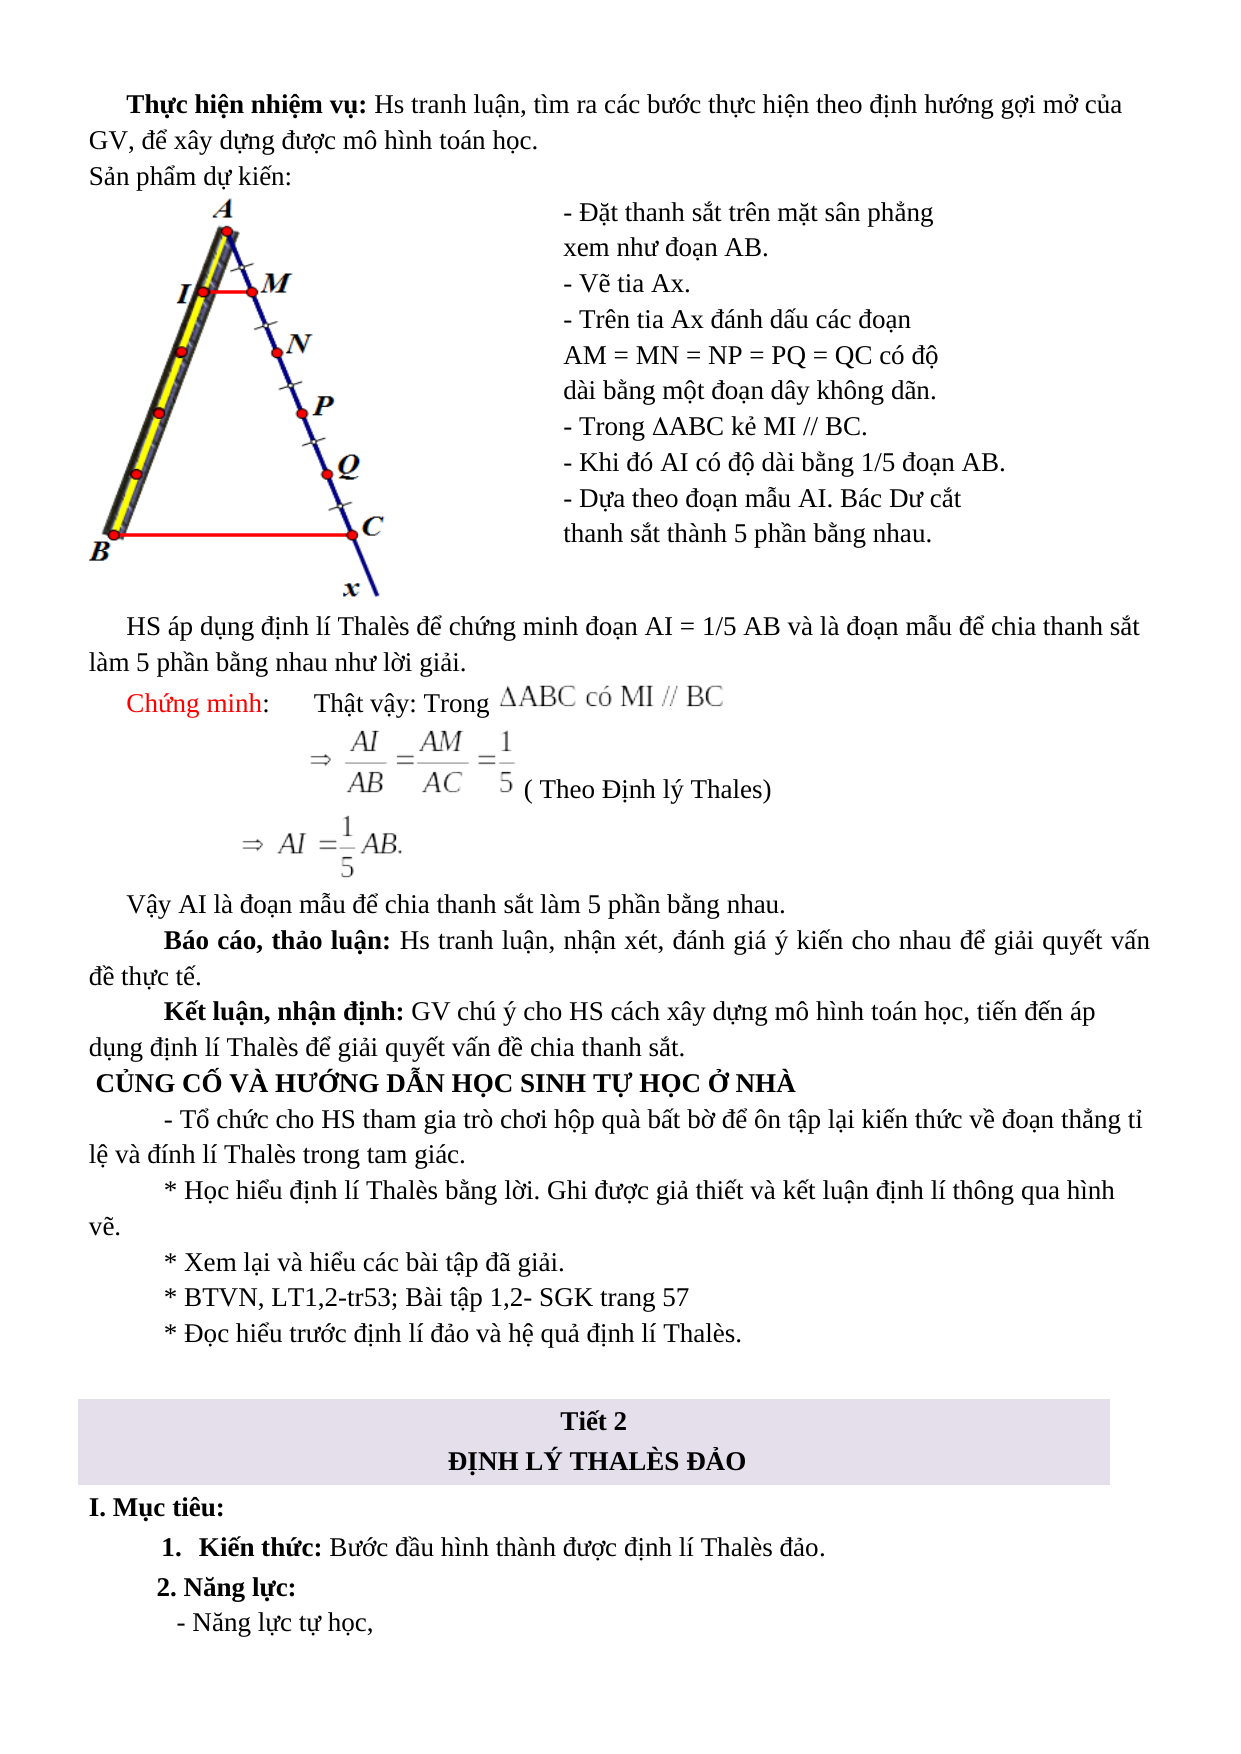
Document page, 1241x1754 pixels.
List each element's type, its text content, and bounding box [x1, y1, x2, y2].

text - Tổ chức cho HS tham gia trò chơi hộp quà bất bờ để ôn tập lại kiến thức về đoạn thẳng tỉ lệ và đính lí Thalès trong tam giác. [89, 1103, 1152, 1169]
text HS áp dụng định lí Thalès để chứng minh đoạn AI = 1/5 AB và là đoạn mẫu để chia thanh sắt làm 5 phần bằng nhau như lời giải. [89, 610, 1152, 677]
text Thực hiện nhiệm vụ: Hs tranh luận, tìm ra các bước thực hiện theo định hướng gợi mở của GV, để xây dựng được mô hình toán học. [89, 89, 1152, 156]
text Kết luận, nhận định: GV chú ý cho HS cách xây dựng mô hình toán học, tiến đến áp dụng định lí Thalès để giải quyết vấn đề chia thanh sắt. [89, 996, 1152, 1062]
text * Xem lại và hiểu các bài tập đã giải. [89, 1246, 1152, 1277]
text Vậy AI là đoạn mẫu để chia thanh sắt làm 5 phần bằng nhau. [89, 888, 1152, 919]
table_header Tiết 2 ĐỊNH LÝ THALÈS ĐẢO [78, 1399, 1110, 1485]
text I. Mục tiêu: [89, 1491, 1152, 1522]
text 2. Năng lực: [89, 1571, 1152, 1602]
table_header - Đặt thanh sắt trên mặt sân phẳng xem như đoạn AB. - Vẽ tia Ax. - Trên tia Ax đánh dấu các đoạn AM = MN = NP = PQ = QC có độ dài bằng một đoạn dây không dãn. - Trong ABC kẻ MI // BC. - Khi đó AI có độ dài bằng 1/5 đoạn AB. - Dựa theo đoạn mẫu AI. Bác Dư cắt thanh sắt thành 5 phần bằng nhau. [552, 196, 1026, 610]
text ( Theo Định lý Thales) [89, 723, 1152, 804]
picture [88, 195, 394, 606]
text - Năng lực tự học, [89, 1606, 1152, 1638]
text Chứng minh: Thật vậy: Trong [89, 682, 1152, 719]
text CỦNG CỐ VÀ HƯỚNG DẪN HỌC SINH TỰ HỌC Ở NHÀ [89, 1067, 1152, 1098]
text Báo cáo, thảo luận: Hs tranh luận, nhận xét, đánh giá ý kiến cho nhau để giải quyết vấn đề thực tế. [89, 924, 1152, 991]
text * Học hiểu định lí Thalès bằng lời. Ghi được giả thiết và kết luận định lí thông qua hình vẽ. [89, 1174, 1152, 1241]
text Sản phẩm dự kiến: [89, 160, 1152, 191]
text * BTVN, LT1,2-tr53; Bài tập 1,2- SGK trang 57 [89, 1281, 1152, 1312]
table_header [78, 196, 552, 610]
text * Đọc hiểu trước định lí đảo và hệ quả định lí Thalès. [89, 1317, 1152, 1348]
list Kiến thức: Bước đầu hình thành được định lí Thalès đảo. [161, 1531, 1152, 1562]
